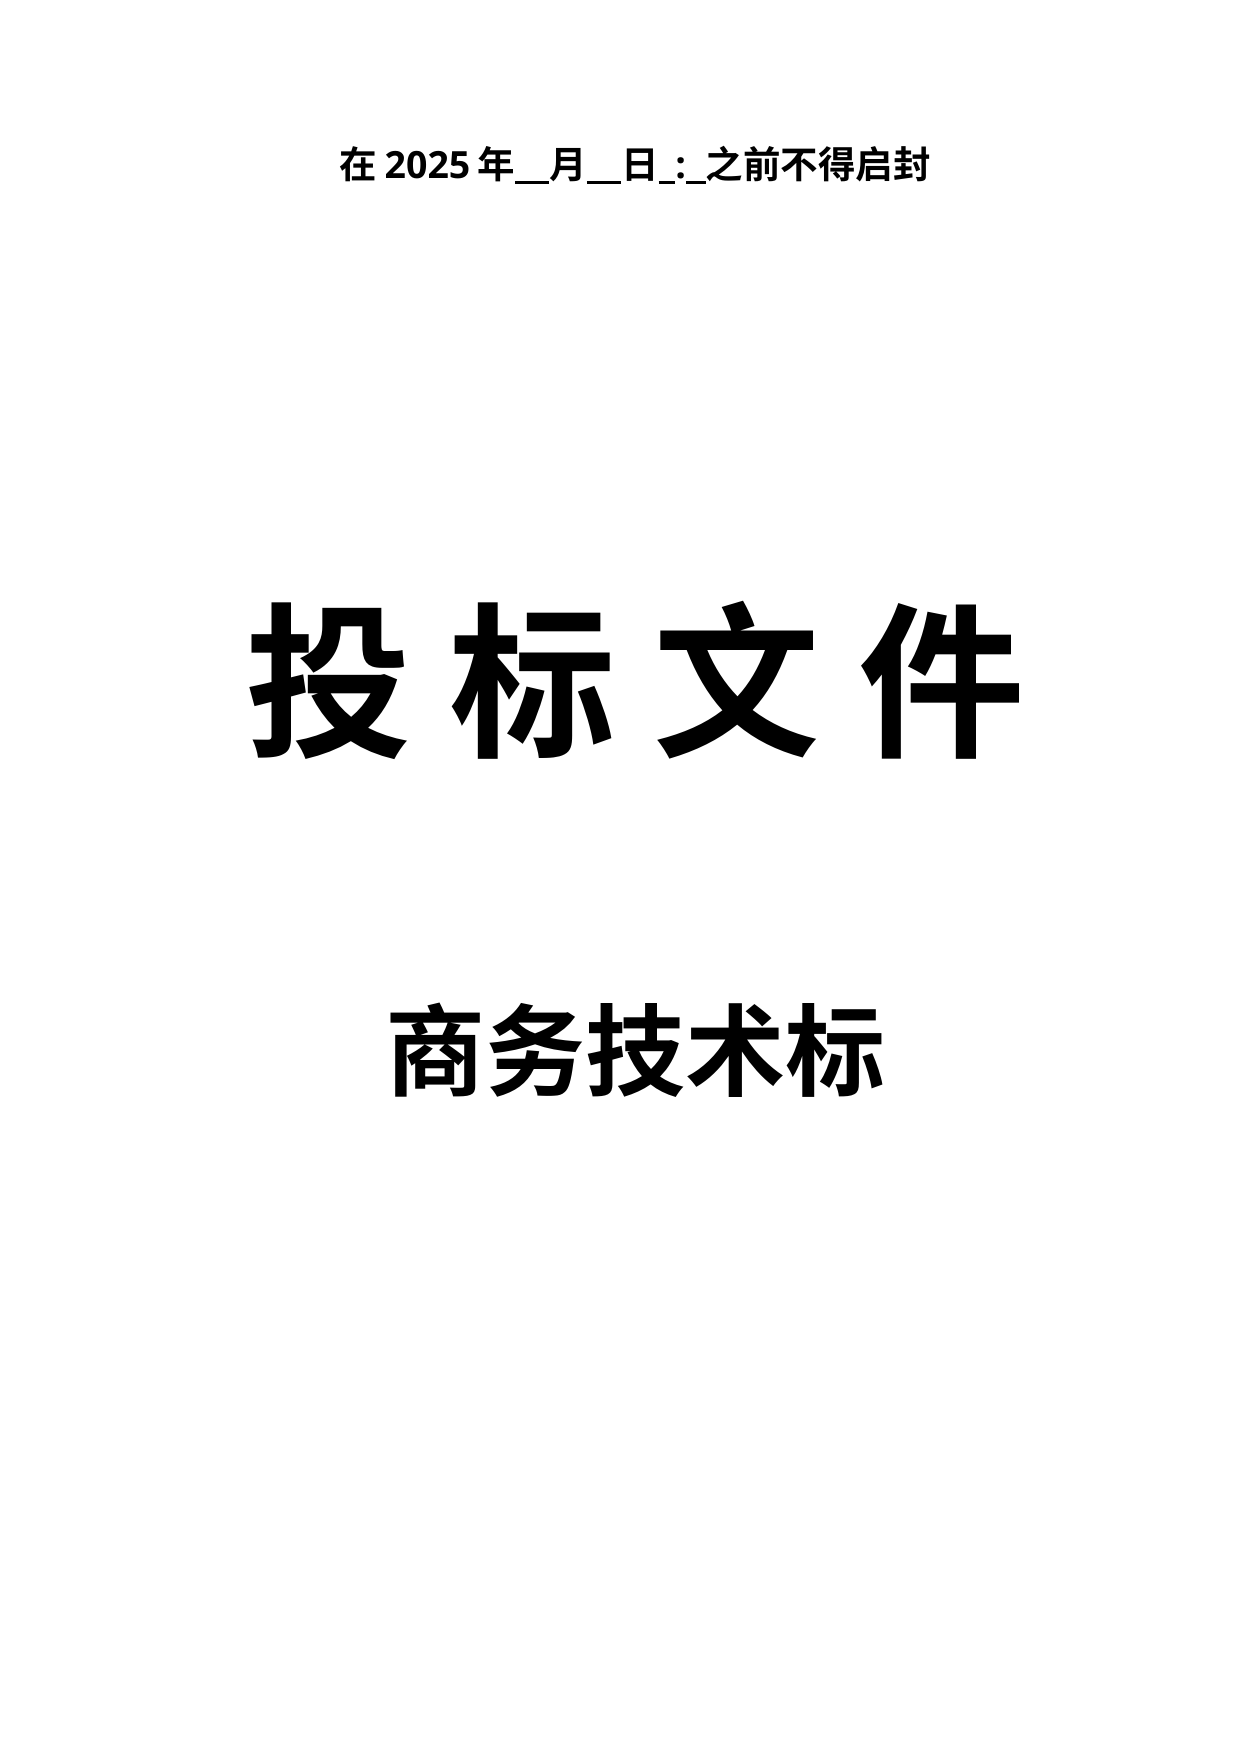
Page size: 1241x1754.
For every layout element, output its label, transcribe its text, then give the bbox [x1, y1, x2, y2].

text 投 标 文 件 [118, 541, 1152, 801]
text 在2025年 月 日 : 之前不得启封 [118, 129, 1152, 194]
text 商务技术标 [118, 964, 1152, 1126]
